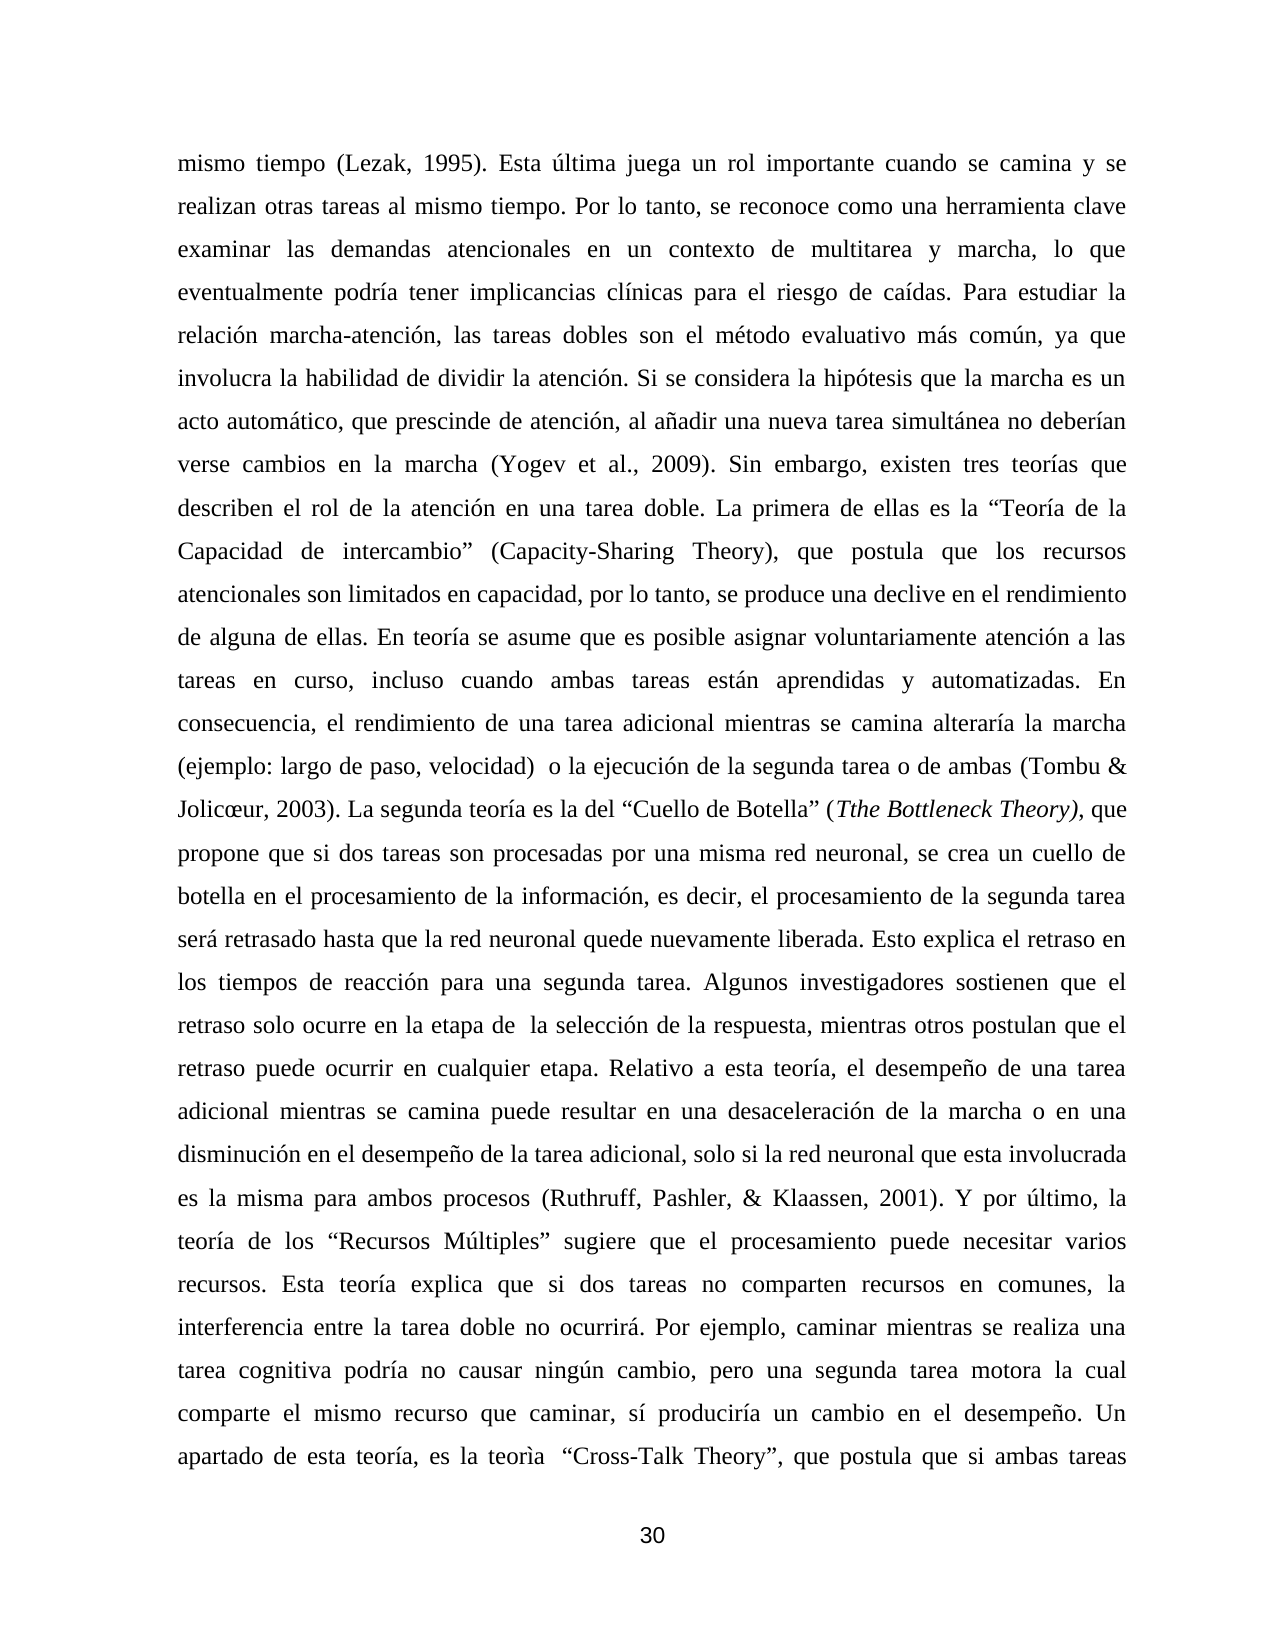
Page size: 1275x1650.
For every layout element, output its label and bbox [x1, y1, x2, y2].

text [177, 148, 1127, 1470]
